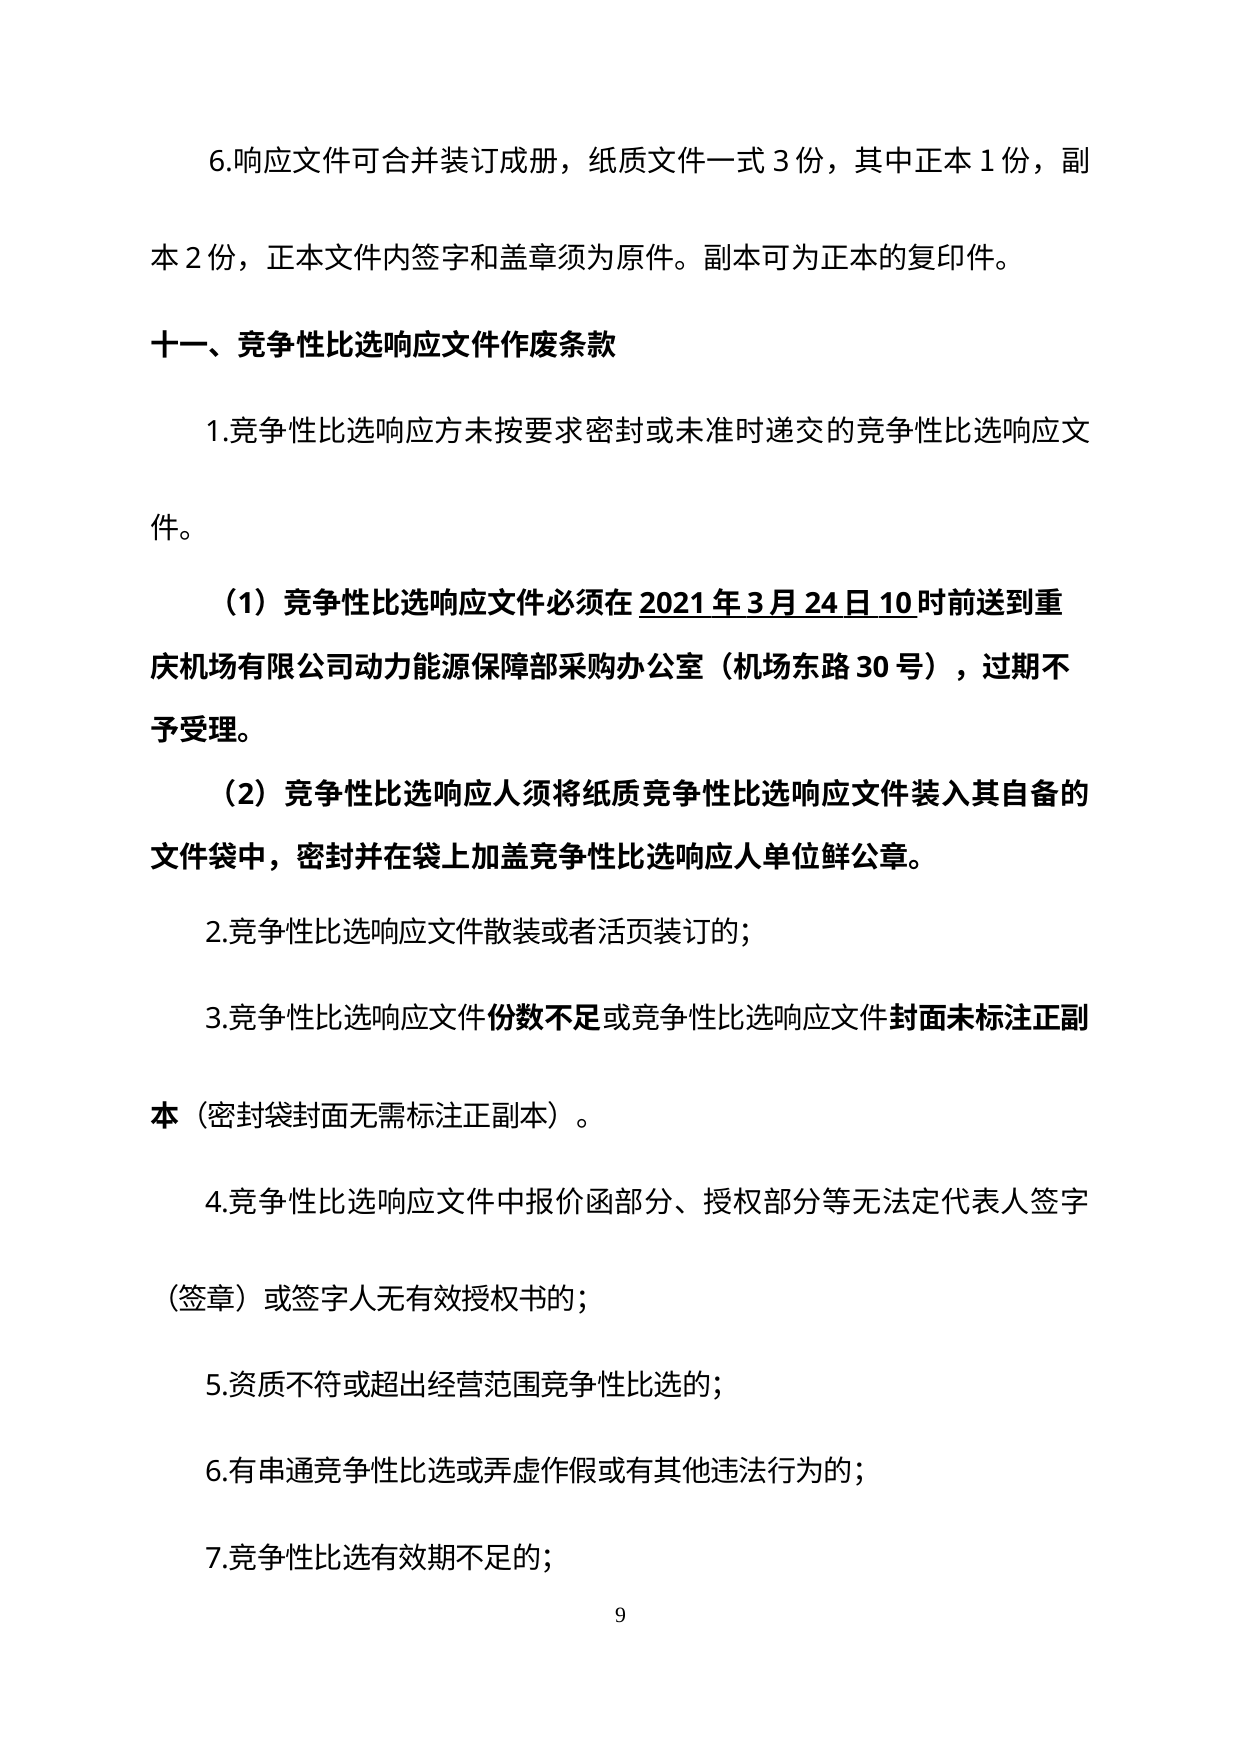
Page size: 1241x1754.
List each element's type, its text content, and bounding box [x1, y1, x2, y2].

list 资质不符或超出经营范围竞争性比选的； [150, 1351, 1090, 1416]
text 6.响应文件可合并装订成册，纸质文件一式3份，其中正本1份，副本2份，正本文件内签字和盖章须为原件。副本可为正本的复印件。 [150, 126, 1090, 289]
text （2）竞争性比选响应人须将纸质竞争性比选响应文件装入其自备的文件袋中，密封并在袋上加盖竞争性比选响应人单位鲜公章。 [150, 770, 1090, 876]
text （1）竞争性比选响应文件必须在2021年3月24日10时前送到重庆机场有限公司动力能源保障部采购办公室（机场东路30号），过期不予受理。 [150, 580, 1090, 749]
list 有串通竞争性比选或弄虚作假或有其他违法行为的； [150, 1437, 1090, 1502]
list 竞争性比选响应文件份数不足或竞争性比选响应文件封面未标注正副本（密封袋封面无需标注正副本）。 [150, 983, 1090, 1146]
list 竞争性比选响应方未按要求密封或未准时递交的竞争性比选响应文件。 [150, 396, 1090, 558]
list 竞争性比选有效期不足的； [150, 1523, 1090, 1588]
list 竞争性比选响应文件中报价函部分、授权部分等无法定代表人签字（签章）或签字人无有效授权书的； [150, 1167, 1090, 1329]
list 竞争性比选响应文件作废条款 [150, 310, 1090, 375]
list 竞争性比选响应文件散装或者活页装订的； [150, 897, 1090, 962]
